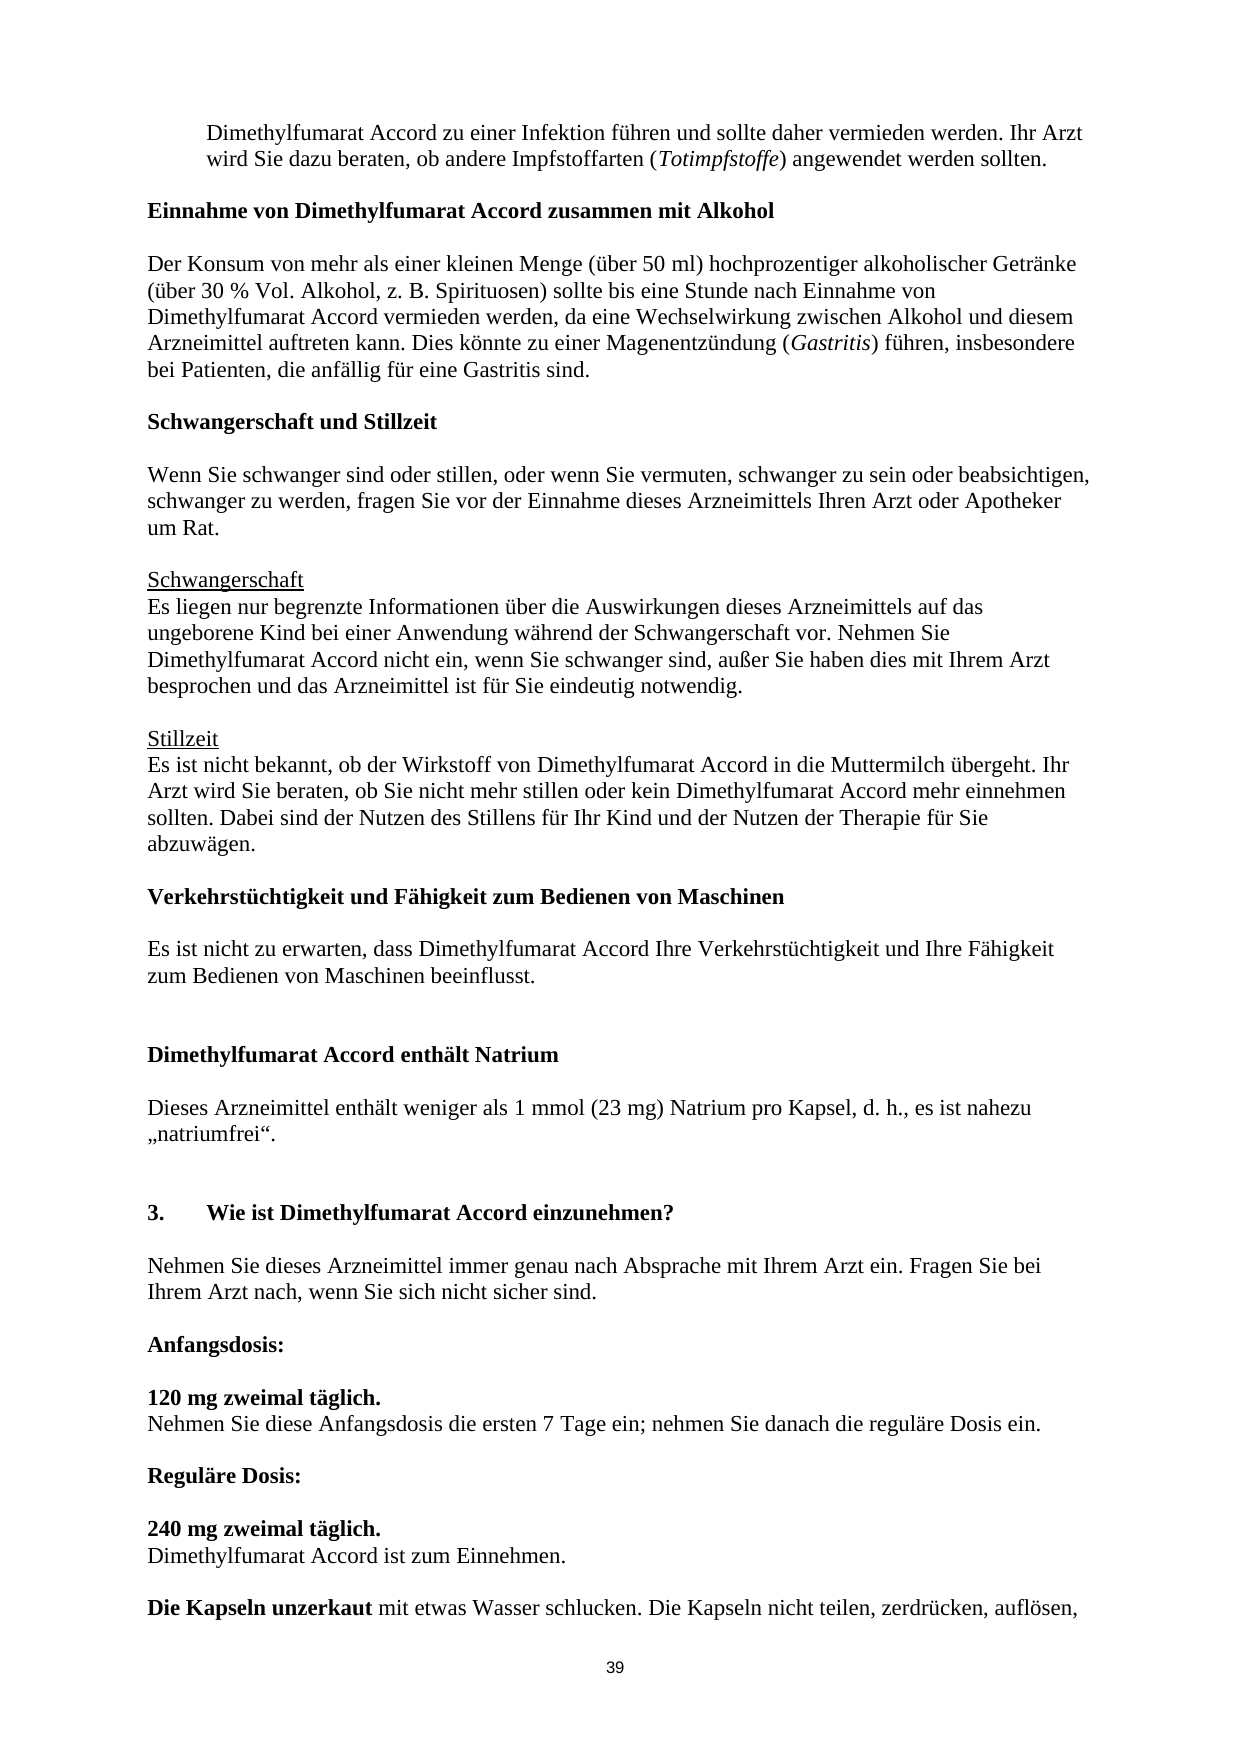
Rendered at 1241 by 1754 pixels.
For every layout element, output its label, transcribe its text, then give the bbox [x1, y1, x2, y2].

text Wenn Sie schwanger sind oder stillen, oder wenn Sie vermuten, schwanger zu sein oder beabsichtigen, schwanger zu werden, fragen Sie vor der Einnahme dieses Arzneimittels Ihren Arzt oder Apotheker um Rat. [147, 461, 1093, 540]
text Schwangerschaft [147, 567, 1093, 593]
text Dimethylfumarat Accord ist zum Einnehmen. [147, 1542, 1093, 1568]
text 3. Wie ist Dimethylfumarat Accord einzunehmen? [147, 1199, 1093, 1225]
text Schwangerschaft und Stillzeit [147, 408, 1093, 435]
text Es liegen nur begrenzte Informationen über die Auswirkungen dieses Arzneimittels auf das ungeborene Kind bei einer Anwendung während der Schwangerschaft vor. Nehmen Sie Dimethylfumarat Accord nicht ein, wenn Sie schwanger sind, außer Sie haben dies mit Ihrem Arzt besprochen und das Arzneimittel ist für Sie eindeutig notwendig. [147, 593, 1093, 698]
text Anfangsdosis: [147, 1331, 1093, 1357]
text Einnahme von Dimethylfumarat Accord zusammen mit Alkohol [147, 198, 1093, 250]
text Dimethylfumarat Accord enthält Natrium [147, 1041, 1093, 1067]
text Dieses Arzneimittel enthält weniger als 1 mmol (23 mg) Natrium pro Kapsel, d. h., es ist nahezu „natriumfrei“. [147, 1094, 1093, 1146]
text Es ist nicht bekannt, ob der Wirkstoff von Dimethylfumarat Accord in die Muttermilch übergeht. Ihr Arzt wird Sie beraten, ob Sie nicht mehr stillen oder kein Dimethylfumarat Accord mehr einnehmen sollten. Dabei sind der Nutzen des Stillens für Ihr Kind und der Nutzen der Therapie für Sie abzuwägen. [147, 751, 1093, 856]
text 120 mg zweimal täglich. [147, 1383, 1093, 1410]
text Der Konsum von mehr als einer kleinen Menge (über 50 ml) hochprozentiger alkoholischer Getränke (über 30 % Vol. Alkohol, z. B. Spirituosen) sollte bis eine Stunde nach Einnahme von Dimethylfumarat Accord vermieden werden, da eine Wechselwirkung zwischen Alkohol und diesem Arzneimittel auftreten kann. Dies könnte zu einer Magenentzündung (Gastritis) führen, insbesondere bei Patienten, die anfällig für eine Gastritis sind. [147, 250, 1093, 382]
text Nehmen Sie dieses Arzneimittel immer genau nach Absprache mit Ihrem Arzt ein. Fragen Sie bei Ihrem Arzt nach, wenn Sie sich nicht sicher sind. [147, 1252, 1093, 1304]
text Reguläre Dosis: [147, 1463, 1093, 1489]
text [147, 1594, 1093, 1621]
text Es ist nicht zu erwarten, dass Dimethylfumarat Accord Ihre Verkehrstüchtigkeit und Ihre Fähigkeit zum Bedienen von Maschinen beeinflusst. [147, 936, 1093, 988]
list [147, 118, 1093, 198]
text Verkehrstüchtigkeit und Fähigkeit zum Bedienen von Maschinen [147, 883, 1093, 909]
text Nehmen Sie diese Anfangsdosis die ersten 7 Tage ein; nehmen Sie danach die reguläre Dosis ein. [147, 1410, 1093, 1436]
text Stillzeit [147, 725, 1093, 751]
text 240 mg zweimal täglich. [147, 1515, 1093, 1542]
